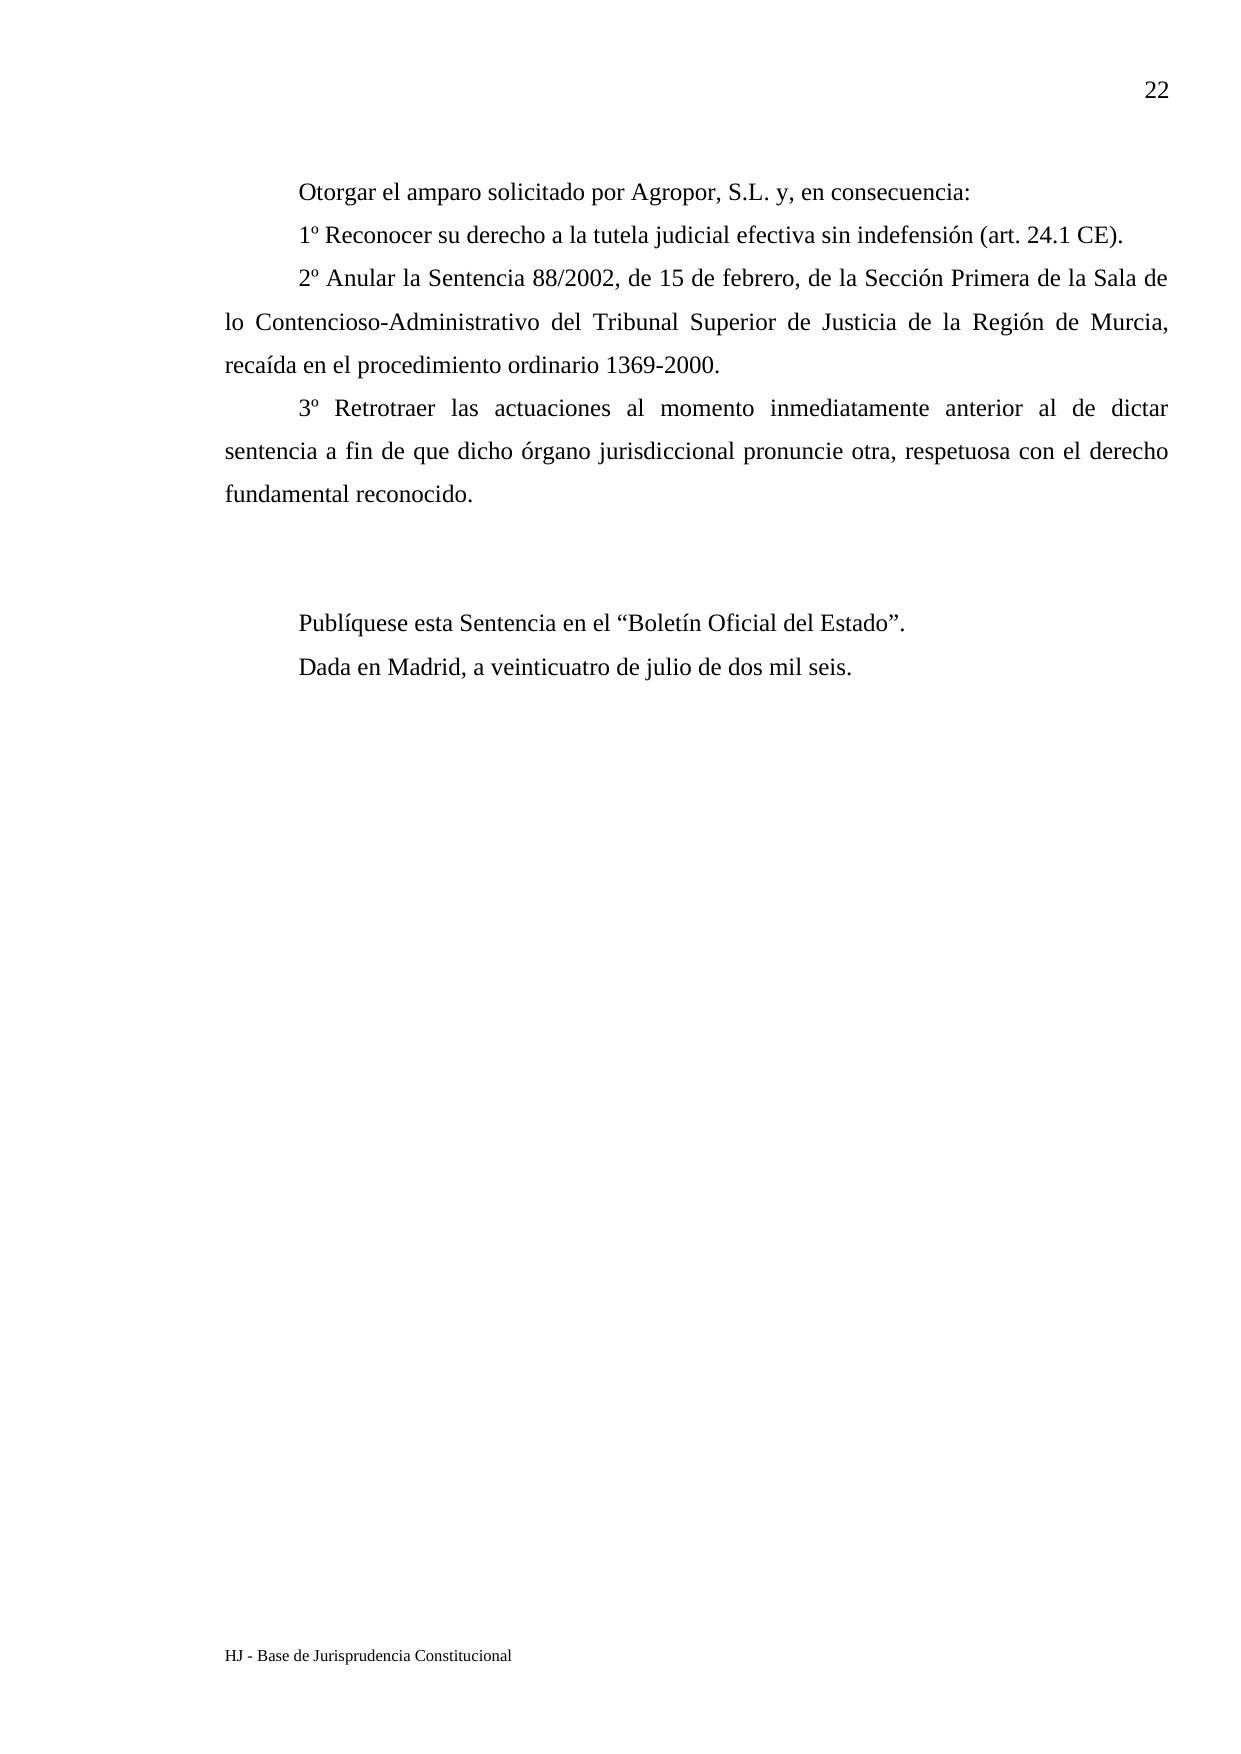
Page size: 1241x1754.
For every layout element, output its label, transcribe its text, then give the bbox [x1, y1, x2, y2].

text 2º Anular la Sentencia 88/2002, de 15 de febrero, de la Sección Primera de la Sala de lo Contencioso-Administrativo del Tribunal Superior de Justicia de la Región de Murcia, recaída en el procedimiento ordinario 1369-2000. [224, 263, 1169, 378]
text 3º Retrotraer las actuaciones al momento inmediatamente anterior al de dictar sentencia a fin de que dicho órgano jurisdiccional pronuncie otra, respetuosa con el derecho fundamental reconocido. [224, 393, 1169, 508]
text 1º Reconocer su derecho a la tutela judicial efectiva sin indefensión (art. 24.1 CE). [224, 220, 1169, 249]
text Dada en Madrid, a veinticuatro de julio de dos mil seis. [224, 652, 1169, 680]
text Publíquese esta Sentencia en el “Boletín Oficial del Estado”. [224, 608, 1169, 637]
text Otorgar el amparo solicitado por Agropor, S.L. y, en consecuencia: [224, 177, 1169, 206]
